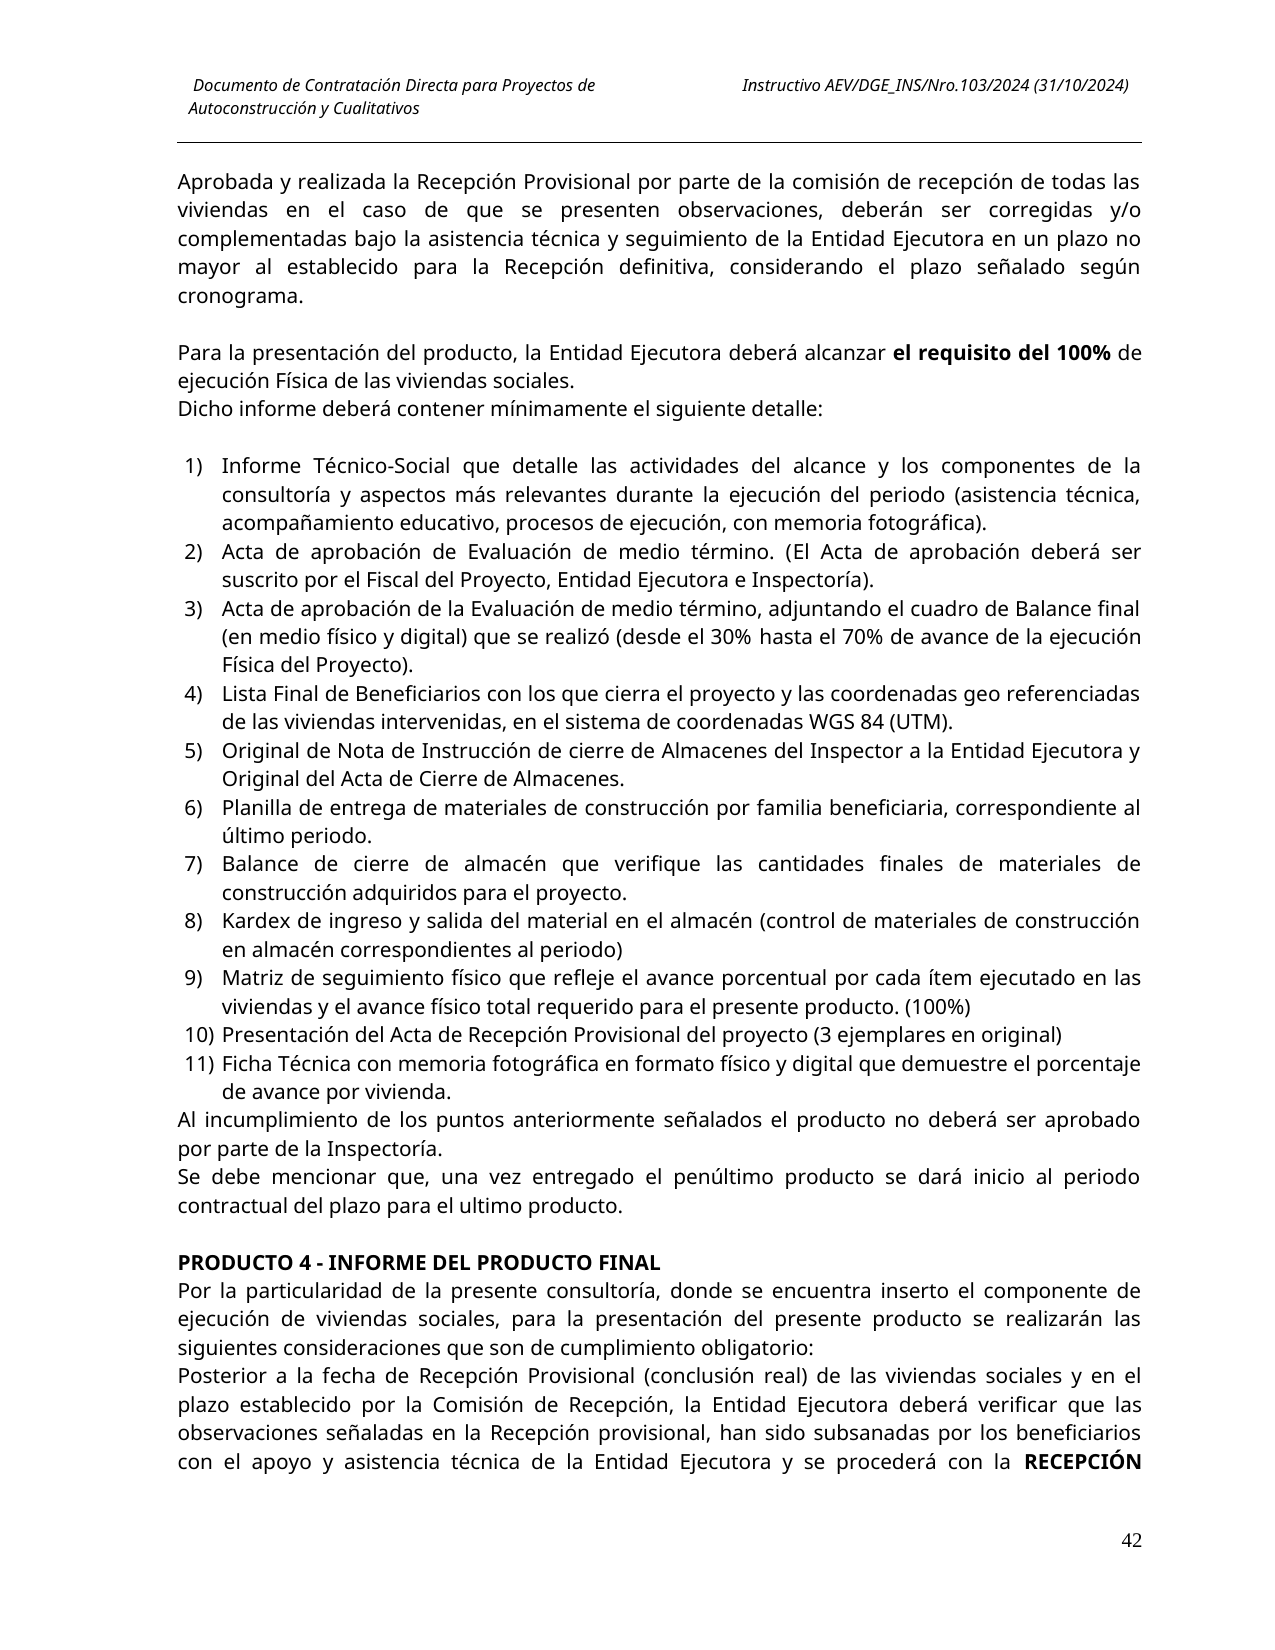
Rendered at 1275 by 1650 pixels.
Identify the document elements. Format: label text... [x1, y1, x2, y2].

list Lista Final de Beneficiarios con los que cierra el proyecto y las coordenadas geo referenciadas de las viviendas intervenidas, en el sistema de coordenadas WGS 84 (UTM). [184, 679, 1142, 736]
list Acta de aprobación de la Evaluación de medio término, adjuntando el cuadro de Balance final (en medio físico y digital) que se realizó (desde el 30% hasta el 70% de avance de la ejecución Física del Proyecto). [184, 594, 1142, 679]
list Informe Técnico-Social que detalle las actividades del alcance y los componentes de la consultoría y aspectos más relevantes durante la ejecución del periodo (asistencia técnica, acompañamiento educativo, procesos de ejecución, con memoria fotográfica). [184, 451, 1142, 537]
list Original de Nota de Instrucción de cierre de Almacenes del Inspector a la Entidad Ejecutora y Original del Acta de Cierre de Almacenes. [184, 736, 1142, 793]
text PRODUCTO 4 - INFORME DEL PRODUCTO FINAL [177, 1248, 1142, 1276]
list Ficha Técnica con memoria fotográfica en formato físico y digital que demuestre el porcentaje de avance por vivienda. [184, 1049, 1142, 1106]
text Por la particularidad de la presente consultoría, donde se encuentra inserto el componente de ejecución de viviendas sociales, para la presentación del presente producto se realizarán las siguientes consideraciones que son de cumplimiento obligatorio: [177, 1276, 1142, 1361]
text Dicho informe deberá contener mínimamente el siguiente detalle: [177, 394, 1142, 423]
list Kardex de ingreso y salida del material en el almacén (control de materiales de construcción en almacén correspondientes al periodo) [184, 906, 1142, 963]
list Acta de aprobación de Evaluación de medio término. (El Acta de aprobación deberá ser suscrito por el Fiscal del Proyecto, Entidad Ejecutora e Inspectoría). [184, 537, 1142, 594]
list Planilla de entrega de materiales de construcción por familia beneficiaria, correspondiente al último periodo. [184, 793, 1142, 849]
text Para la presentación del producto, la Entidad Ejecutora deberá alcanzar el requisito del 100% de ejecución Física de las viviendas sociales. [177, 338, 1142, 394]
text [177, 1361, 1142, 1475]
list Balance de cierre de almacén que verifique las cantidades finales de materiales de construcción adquiridos para el proyecto. [184, 849, 1142, 906]
text Aprobada y realizada la Recepción Provisional por parte de la comisión de recepción de todas las viviendas en el caso de que se presenten observaciones, deberán ser corregidas y/o complementadas bajo la asistencia técnica y seguimiento de la Entidad Ejecutora en un plazo no mayor al establecido para la Recepción definitiva, considerando el plazo señalado según cronograma. [177, 167, 1142, 309]
text Al incumplimiento de los puntos anteriormente señalados el producto no deberá ser aprobado por parte de la Inspectoría. [177, 1106, 1142, 1162]
text Se debe mencionar que, una vez entregado el penúltimo producto se dará inicio al periodo contractual del plazo para el ultimo producto. [177, 1162, 1142, 1219]
list Matriz de seguimiento físico que refleje el avance porcentual por cada ítem ejecutado en las viviendas y el avance físico total requerido para el presente producto. (100%) [184, 963, 1142, 1020]
list Presentación del Acta de Recepción Provisional del proyecto (3 ejemplares en original) [184, 1020, 1142, 1049]
